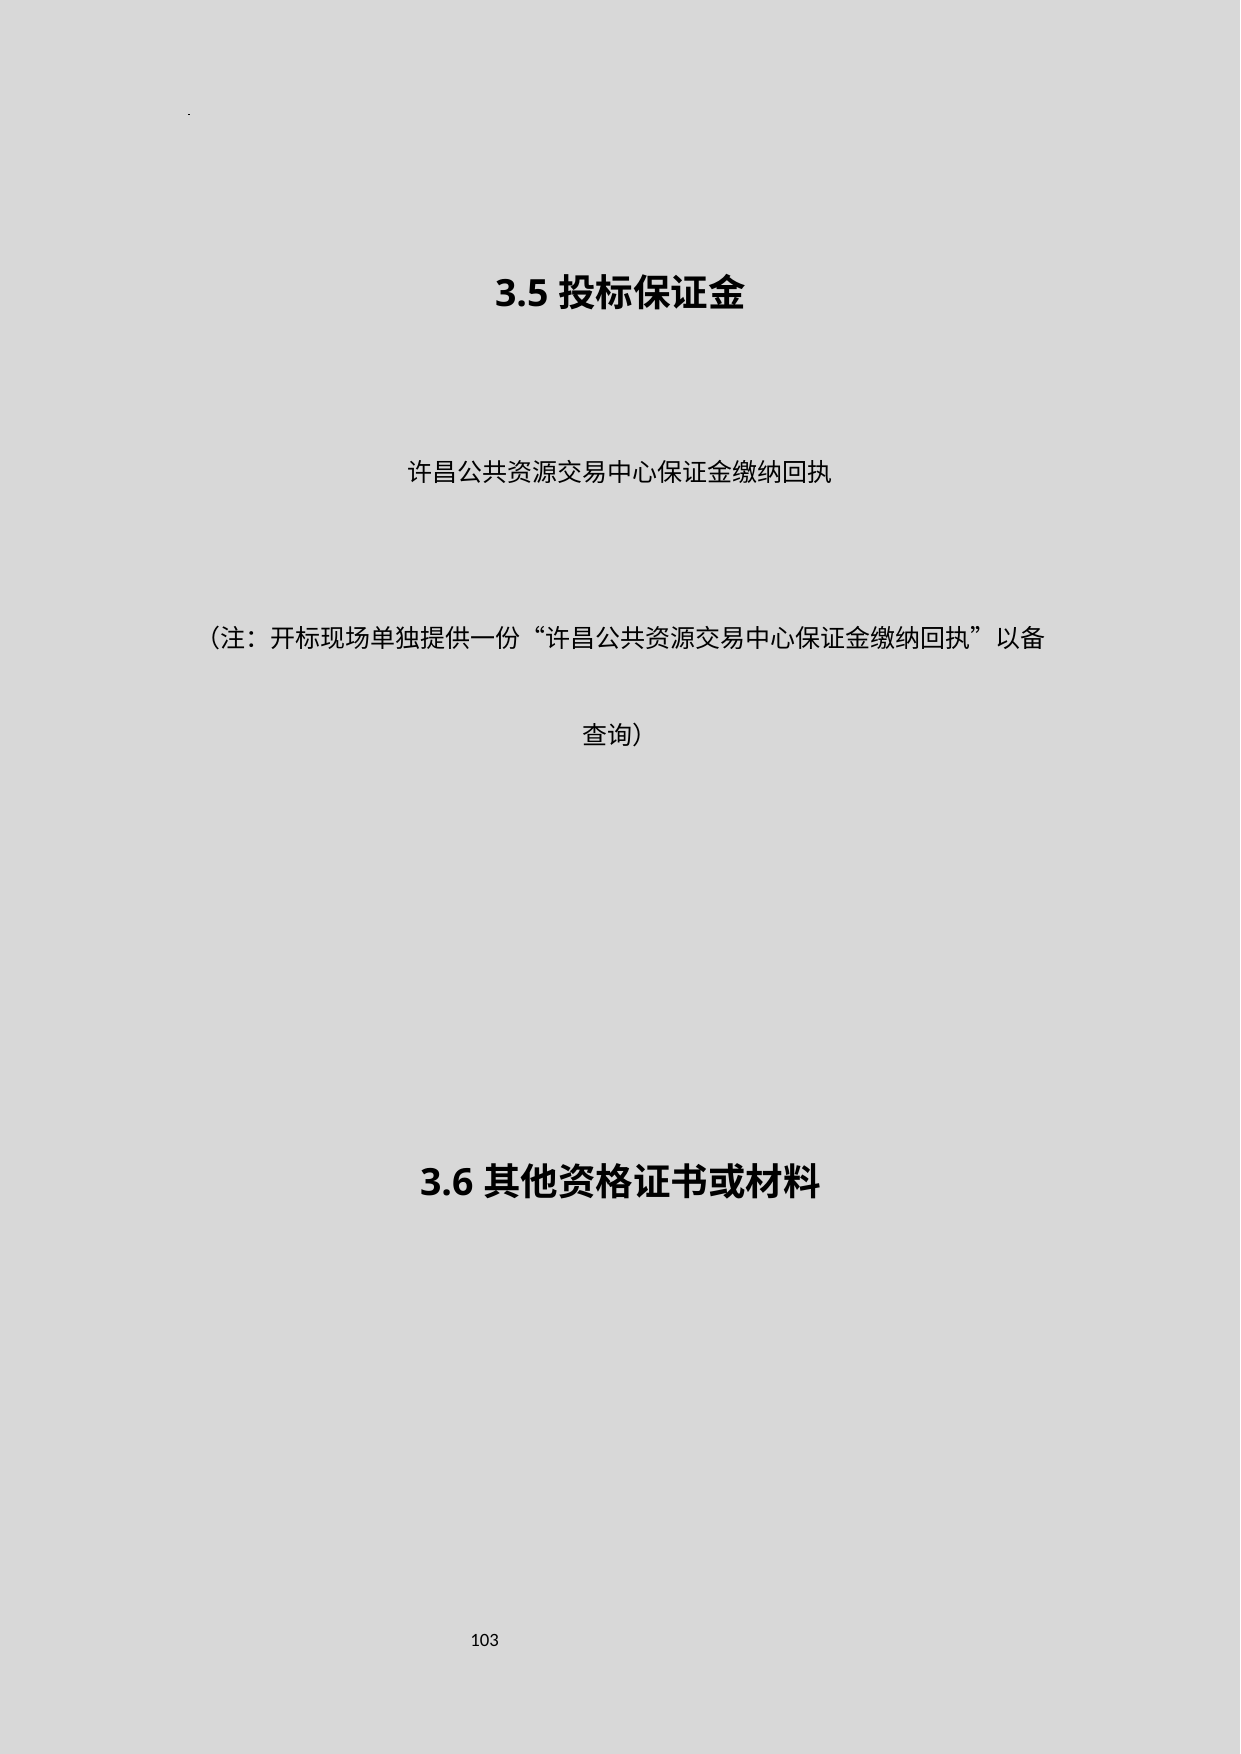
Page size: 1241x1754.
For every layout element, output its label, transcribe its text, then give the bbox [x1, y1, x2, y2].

text 许昌公共资源交易中心保证金缴纳回执 [187, 438, 1053, 503]
text 3.5 投标保证金 [187, 258, 1053, 323]
text 3.6 其他资格证书或材料 [187, 1146, 1053, 1211]
text （注：开标现场单独提供一份“许昌公共资源交易中心保证金缴纳回执”以备查询） [187, 604, 1053, 766]
